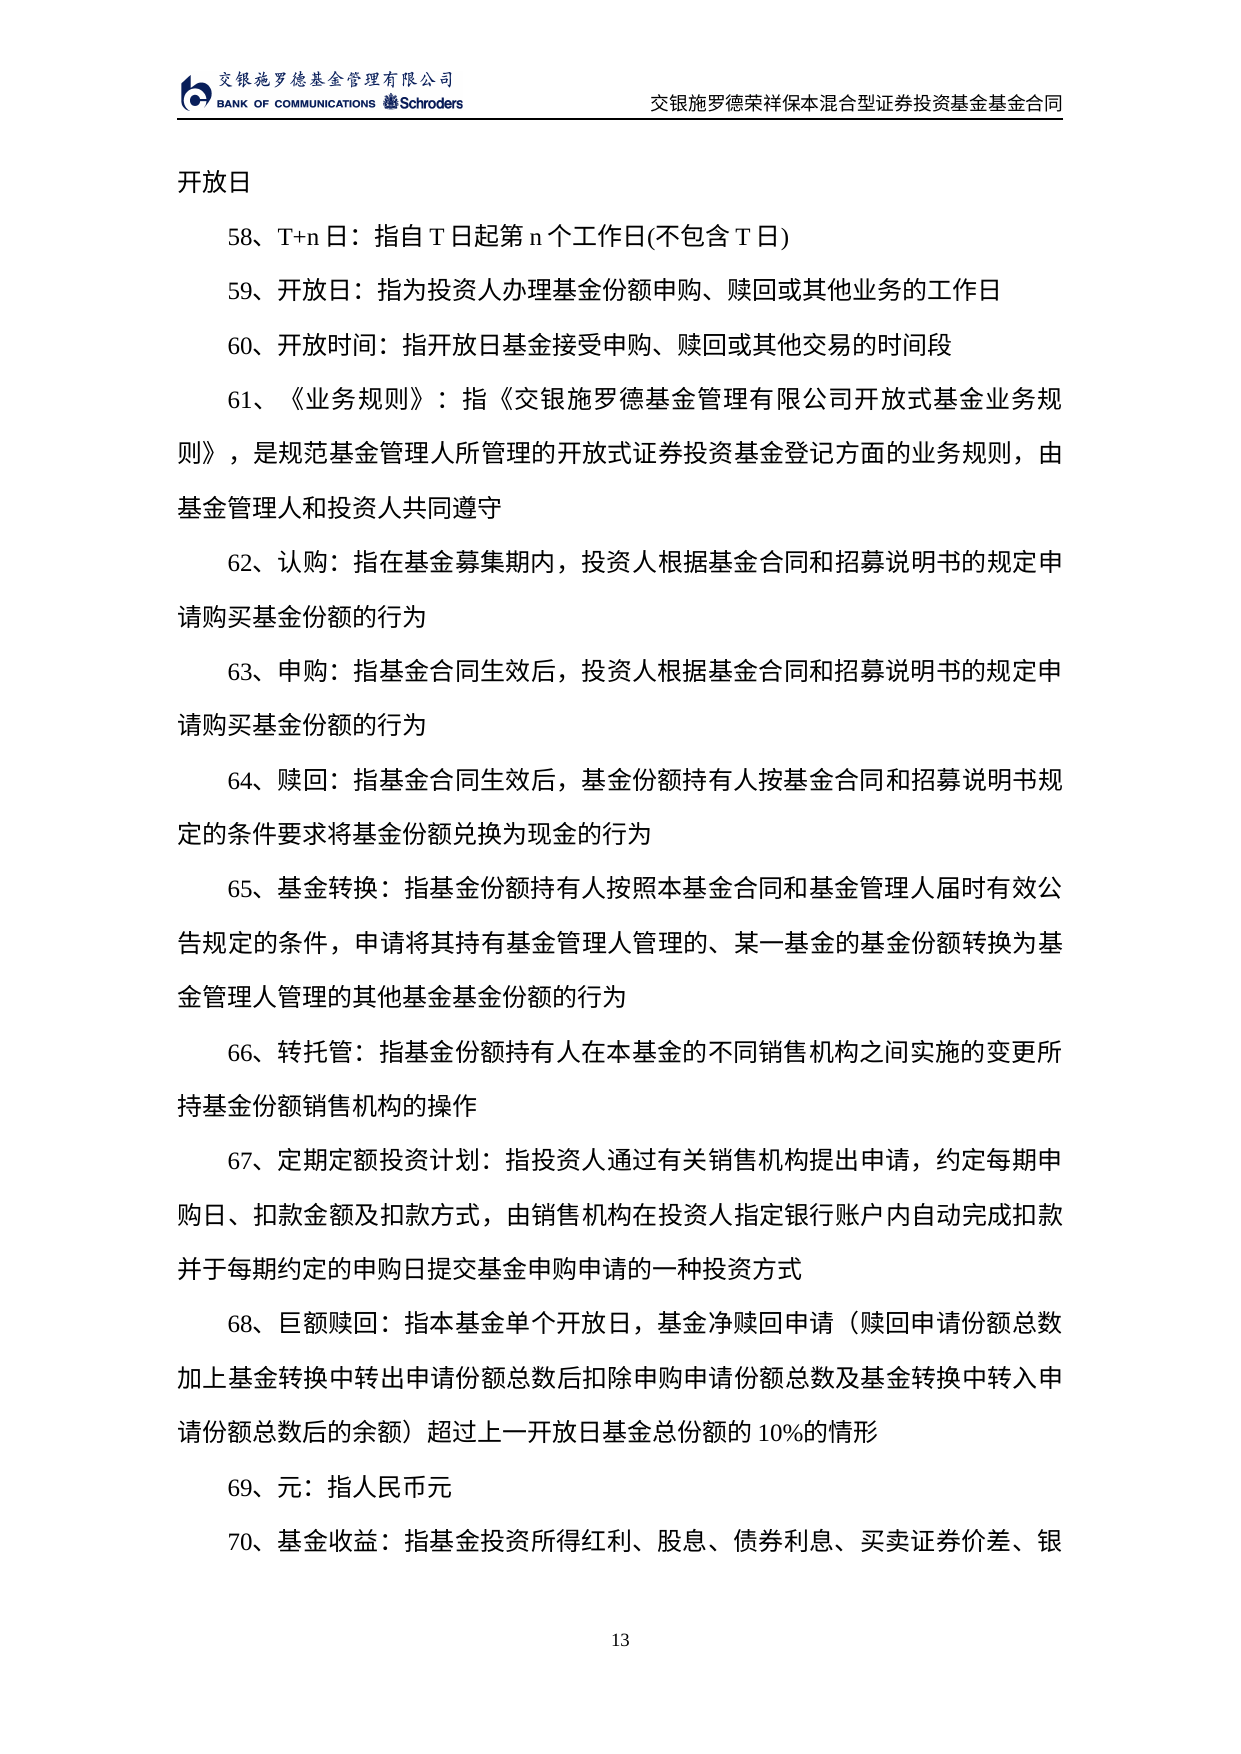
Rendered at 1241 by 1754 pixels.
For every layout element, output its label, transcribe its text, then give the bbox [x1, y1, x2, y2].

text 64、赎回：指基金合同生效后，基金份额持有人按基金合同和招募说明书规定的条件要求将基金份额兑换为现金的行为 [177, 760, 1063, 851]
text 67、定期定额投资计划：指投资人通过有关销售机构提出申请，约定每期申购日、扣款金额及扣款方式，由销售机构在投资人指定银行账户内自动完成扣款并于每期约定的申购日提交基金申购申请的一种投资方式 [177, 1141, 1063, 1286]
picture [181, 71, 463, 111]
text 66、转托管：指基金份额持有人在本基金的不同销售机构之间实施的变更所持基金份额销售机构的操作 [177, 1032, 1063, 1123]
text 62、认购：指在基金募集期内，投资人根据基金合同和招募说明书的规定申请购买基金份额的行为 [177, 543, 1063, 633]
text 60、开放时间：指开放日基金接受申购、赎回或其他交易的时间段 [177, 325, 1063, 361]
text 63、申购：指基金合同生效后，投资人根据基金合同和招募说明书的规定申请购买基金份额的行为 [177, 651, 1063, 742]
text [177, 1521, 1063, 1558]
text 65、基金转换：指基金份额持有人按照本基金合同和基金管理人届时有效公告规定的条件，申请将其持有基金管理人管理的、某一基金的基金份额转换为基金管理人管理的其他基金基金份额的行为 [177, 869, 1063, 1014]
text 68、巨额赎回：指本基金单个开放日，基金净赎回申请（赎回申请份额总数加上基金转换中转出申请份额总数后扣除申购申请份额总数及基金转换中转入申请份额总数后的余额）超过上一开放日基金总份额的10%的情形 [177, 1304, 1063, 1449]
text 59、开放日：指为投资人办理基金份额申购、赎回或其他业务的工作日 [177, 271, 1063, 307]
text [177, 162, 1063, 198]
text 69、元：指人民币元 [177, 1467, 1063, 1503]
text 58、T+n日：指自T日起第n个工作日(不包含T日) [177, 216, 1063, 253]
text 61、《业务规则》：指《交银施罗德基金管理有限公司开放式基金业务规则》，是规范基金管理人所管理的开放式证券投资基金登记方面的业务规则，由基金管理人和投资人共同遵守 [177, 379, 1063, 524]
